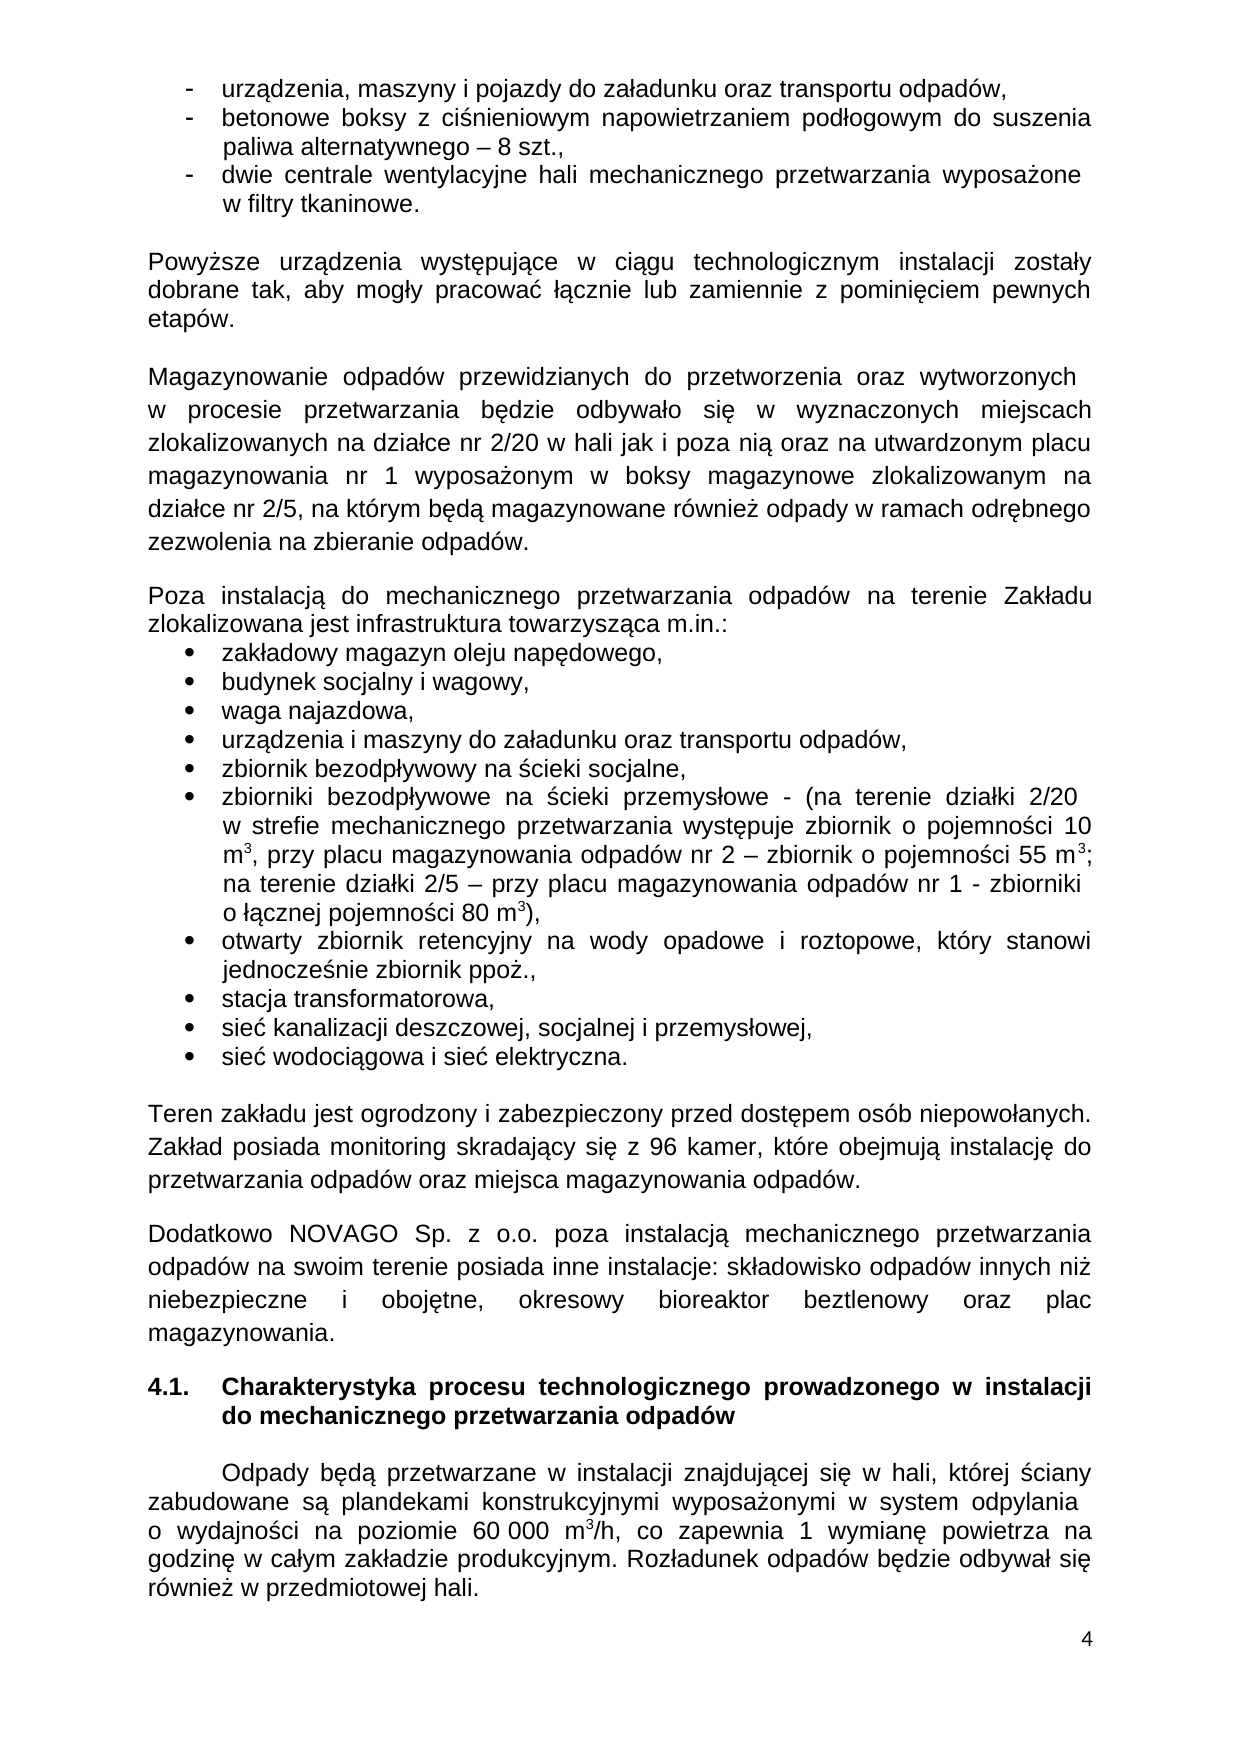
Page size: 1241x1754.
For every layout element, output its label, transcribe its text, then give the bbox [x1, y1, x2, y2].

list dwie centrale wentylacyjne hali mechanicznego przetwarzania wyposażone w filtry tkaninowe. [185, 160, 1093, 218]
list urządzenia i maszyny do załadunku oraz transportu odpadów, [185, 725, 1093, 753]
text Magazynowanie odpadów przewidzianych do przetworzenia oraz wytworzonych w procesie przetwarzania będzie odbywało się w wyznaczonych miejscach zlokalizowanych na działce nr 2/20 w hali jak i poza nią oraz na utwardzonym placu magazynowania nr 1 wyposażonym w boksy magazynowe zlokalizowanym na działce nr 2/5, na którym będą magazynowane również odpady w ramach odrębnego zezwolenia na zbieranie odpadów. [148, 362, 1093, 556]
list sieć kanalizacji deszczowej, socjalnej i przemysłowej, [185, 1013, 1093, 1042]
list zbiorniki bezodpływowe na ścieki przemysłowe - (na terenie działki 2/20 w strefie mechanicznego przetwarzania występuje zbiornik o pojemności 10 m3, przy placu magazynowania odpadów nr 2 – zbiornik o pojemności 55 m3; na terenie działki 2/5 – przy placu magazynowania odpadów nr 1 - zbiorniki o łącznej pojemności 80 m3), [185, 782, 1093, 926]
text Dodatkowo NOVAGO Sp. z o.o. poza instalacją mechanicznego przetwarzania odpadów na swoim terenie posiada inne instalacje: składowisko odpadów innych niż niebezpieczne i obojętne, okresowy bioreaktor beztlenowy oraz plac magazynowania. [148, 1219, 1093, 1347]
list waga najazdowa, [185, 696, 1093, 725]
list zakładowy magazyn oleju napędowego, [185, 638, 1093, 667]
text Odpady będą przetwarzane w instalacji znajdującej się w hali, której ściany zabudowane są plandekami konstrukcyjnymi wyposażonymi w system odpylania o wydajności na poziomie 60 000 m3/h, co zapewnia 1 wymianę powietrza na godzinę w całym zakładzie produkcyjnym. Rozładunek odpadów będzie odbywał się również w przedmiotowej hali. [148, 1458, 1093, 1602]
list betonowe boksy z ciśnieniowym napowietrzaniem podłogowym do suszenia paliwa alternatywnego – 8 szt., [185, 103, 1093, 160]
list zbiornik bezodpływowy na ścieki socjalne, [185, 753, 1093, 782]
list stacja transformatorowa, [185, 984, 1093, 1013]
list urządzenia, maszyny i pojazdy do załadunku oraz transportu odpadów, [185, 74, 1093, 103]
list Charakterystyka procesu technologicznego prowadzonego w instalacji do mechanicznego przetwarzania odpadów [148, 1372, 1093, 1429]
text Teren zakładu jest ogrodzony i zabezpieczony przed dostępem osób niepowołanych. Zakład posiada monitoring skradający się z 96 kamer, które obejmują instalację do przetwarzania odpadów oraz miejsca magazynowania odpadów. [148, 1099, 1093, 1194]
text Poza instalacją do mechanicznego przetwarzania odpadów na terenie Zakładu zlokalizowana jest infrastruktura towarzysząca m.in.: [148, 581, 1093, 638]
list sieć wodociągowa i sieć elektryczna. [185, 1042, 1093, 1070]
list budynek socjalny i wagowy, [185, 667, 1093, 696]
list otwarty zbiornik retencyjny na wody opadowe i roztopowe, który stanowi jednocześnie zbiornik ppoż., [185, 926, 1093, 984]
text Powyższe urządzenia występujące w ciągu technologicznym instalacji zostały dobrane tak, aby mogły pracować łącznie lub zamiennie z pominięciem pewnych etapów. [148, 247, 1093, 333]
